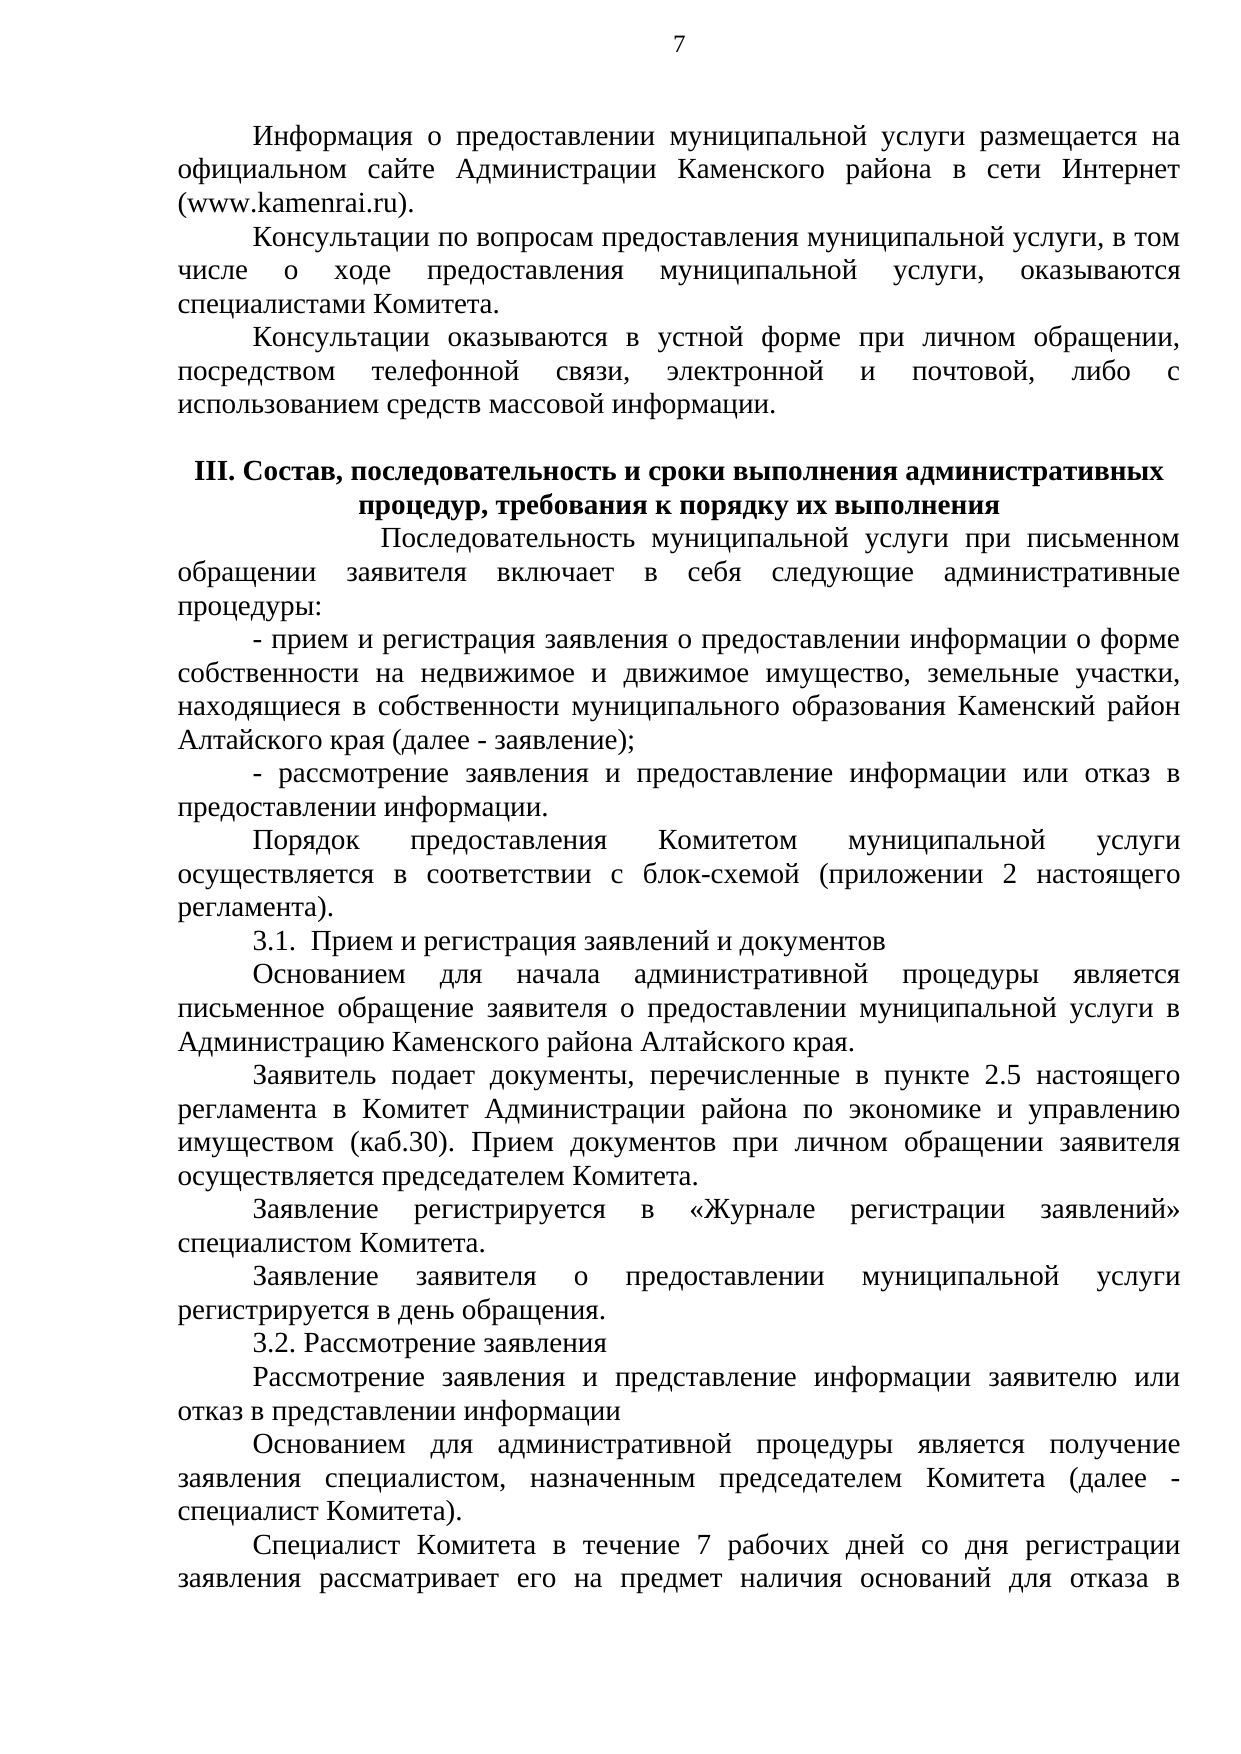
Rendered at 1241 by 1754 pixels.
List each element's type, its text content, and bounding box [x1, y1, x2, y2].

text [177, 1527, 1181, 1594]
text Консультации по вопросам предоставления муниципальной услуги, в том числе о ходе предоставления муниципальной услуги, оказываются специалистами Комитета. [177, 219, 1181, 319]
text 3.2. Рассмотрение заявления [177, 1326, 1181, 1359]
text Заявитель подает документы, перечисленные в пункте 2.5 настоящего регламента в Комитет Администрации района по экономике и управлению имуществом (каб.30). Прием документов при личном обращении заявителя осуществляется председателем Комитета. [177, 1057, 1181, 1191]
text III. Состав, последовательность и сроки выполнения административных процедур, требования к порядку их выполнения [177, 453, 1181, 521]
text Порядок предоставления Комитетом муниципальной услуги осуществляется в соответствии с блок-схемой (приложении 2 настоящего регламента). [177, 822, 1181, 923]
text Основанием для начала административной процедуры является письменное обращение заявителя о предоставлении муниципальной услуги в Администрацию Каменского района Алтайского края. [177, 957, 1181, 1057]
text Заявление регистрируется в «Журнале регистрации заявлений» специалистом Комитета. [177, 1191, 1181, 1258]
text Информация о предоставлении муниципальной услуги размещается на официальном сайте Администрации Каменского района в сети Интернет (www.kamenrai.ru). [177, 118, 1181, 219]
text Заявление заявителя о предоставлении муниципальной услуги регистрируется в день обращения. [177, 1258, 1181, 1326]
text Основанием для административной процедуры является получение заявления специалистом, назначенным председателем Комитета (далее - специалист Комитета). [177, 1426, 1181, 1527]
text Консультации оказываются в устной форме при личном обращении, посредством телефонной связи, электронной и почтовой, либо с использованием средств массовой информации. [177, 319, 1181, 420]
text Последовательность муниципальной услуги при письменном обращении заявителя включает в себя следующие административные процедуры: [177, 521, 1181, 621]
text - рассмотрение заявления и предоставление информации или отказ в предоставлении информации. [177, 755, 1181, 822]
text - прием и регистрация заявления о предоставлении информации о форме собственности на недвижимое и движимое имущество, земельные участки, находящиеся в собственности муниципального образования Каменский район Алтайского края (далее - заявление); [177, 621, 1181, 755]
text 3.1. Прием и регистрация заявлений и документов [177, 923, 1181, 957]
text Рассмотрение заявления и представление информации заявителю или отказ в представлении информации [177, 1359, 1181, 1426]
